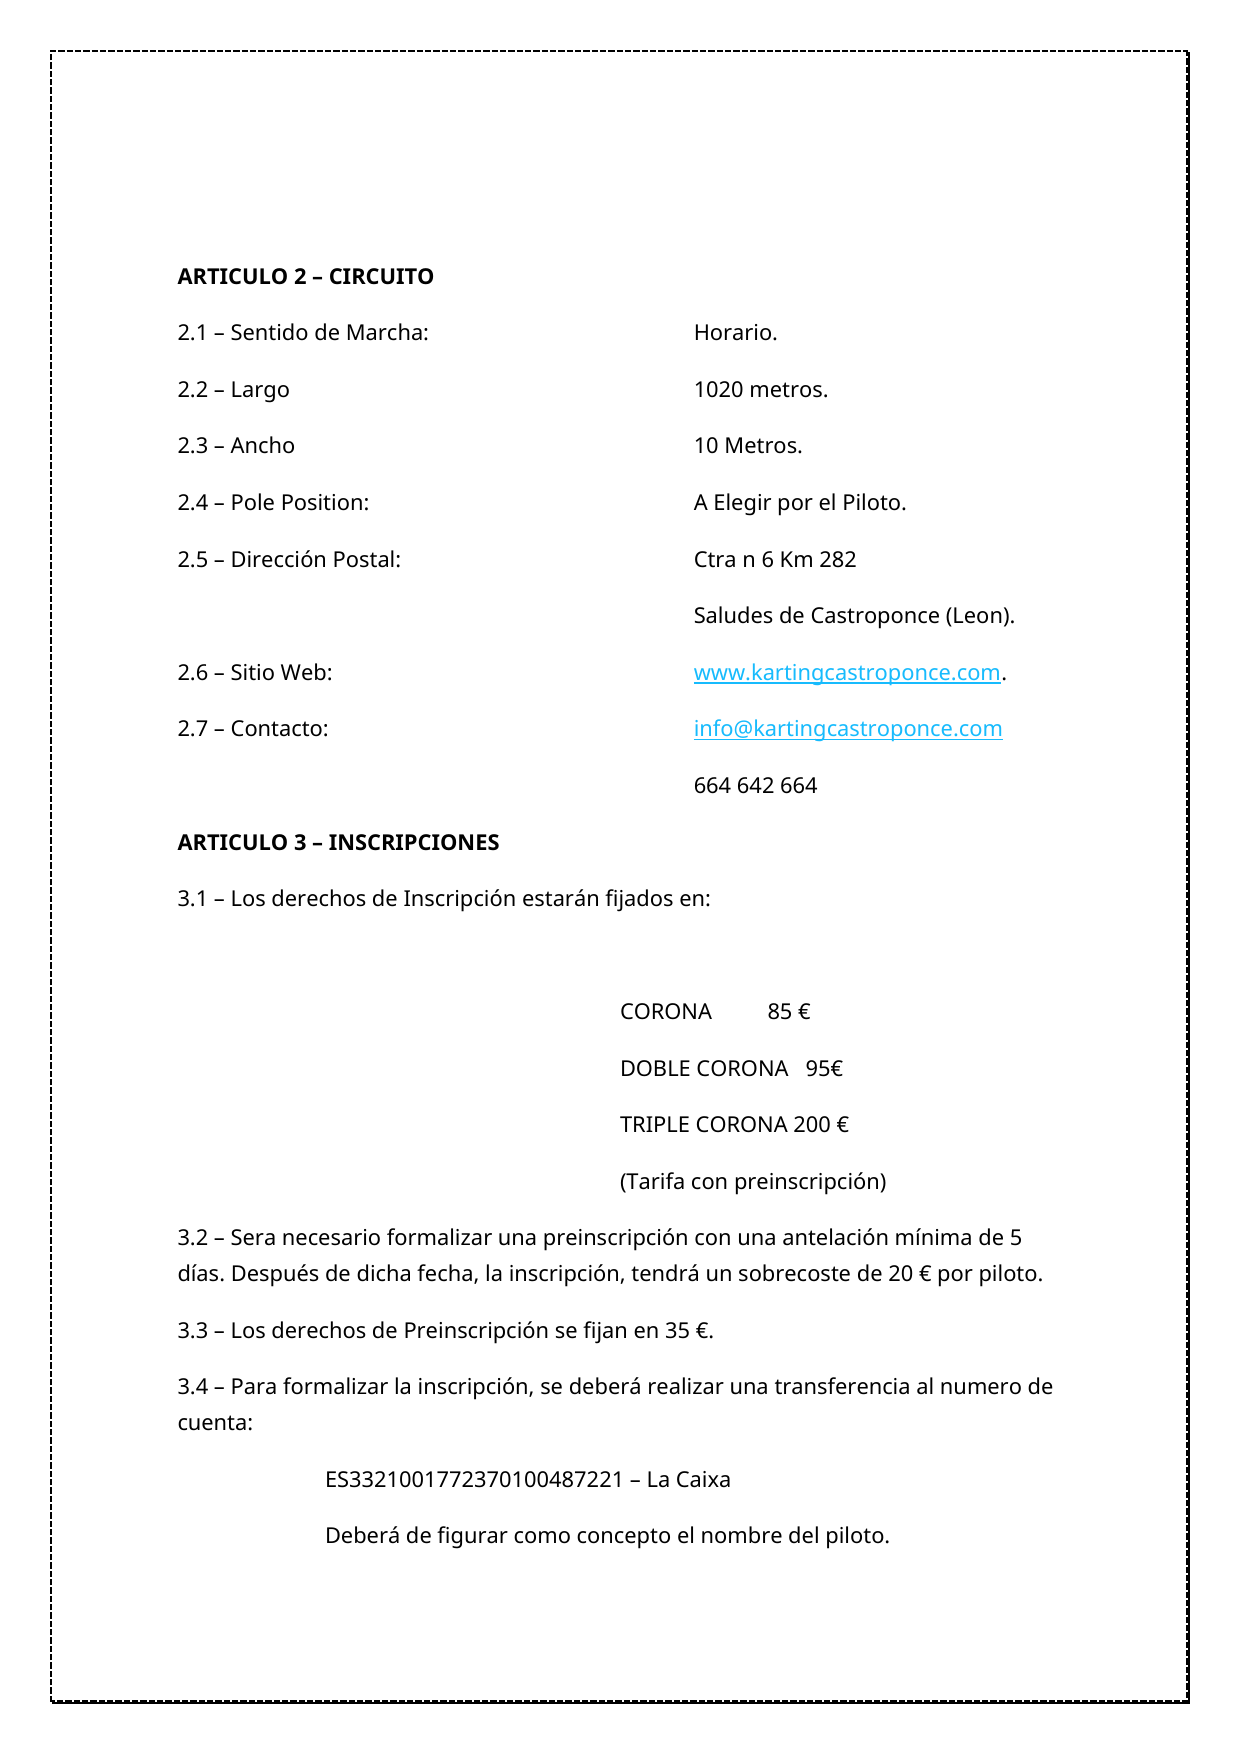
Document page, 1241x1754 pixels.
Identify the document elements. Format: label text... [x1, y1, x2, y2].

text 3.2 – Sera necesario formalizar una preinscripción con una antelación mínima de 5 días. Después de dicha fecha, la inscripción, tendrá un sobrecoste de 20 € por piloto. [177, 1222, 1061, 1288]
text (Tarifa con preinscripción) [546, 1166, 1061, 1196]
text 2.2 – Largo 1020 metros. [177, 374, 1061, 404]
text 2.3 – Ancho 10 Metros. [177, 431, 1061, 460]
text 2.1 – Sentido de Marcha: Horario. [177, 317, 1061, 347]
text 3.3 – Los derechos de Preinscripción se fijan en 35 €. [177, 1315, 1061, 1344]
text CORONA 85 € [546, 996, 1061, 1026]
text 2.7 – Contacto: info@kartingcastroponce.com [177, 713, 1061, 743]
text Deberá de figurar como concepto el nombre del piloto. [251, 1520, 1061, 1550]
text ARTICULO 2 – CIRCUITO [177, 261, 1061, 291]
text ARTICULO 3 – INSCRIPCIONES [177, 826, 1061, 856]
text 2.5 – Dirección Postal: Ctra n 6 Km 282 [177, 544, 1061, 573]
text 3.1 – Los derechos de Inscripción estarán fijados en: [177, 883, 1061, 913]
text 2.6 – Sitio Web: www.kartingcastroponce.com. [177, 657, 1061, 687]
text Saludes de Castroponce (Leon). [177, 600, 1061, 630]
text 664 642 664 [177, 770, 1061, 800]
text ES3321001772370100487221 – La Caixa [251, 1463, 1061, 1493]
text TRIPLE CORONA 200 € [546, 1109, 1061, 1139]
text DOBLE CORONA 95€ [546, 1053, 1061, 1082]
text 2.4 – Pole Position: A Elegir por el Piloto. [177, 487, 1061, 517]
text 3.4 – Para formalizar la inscripción, se deberá realizar una transferencia al numero de cuenta: [177, 1371, 1061, 1437]
